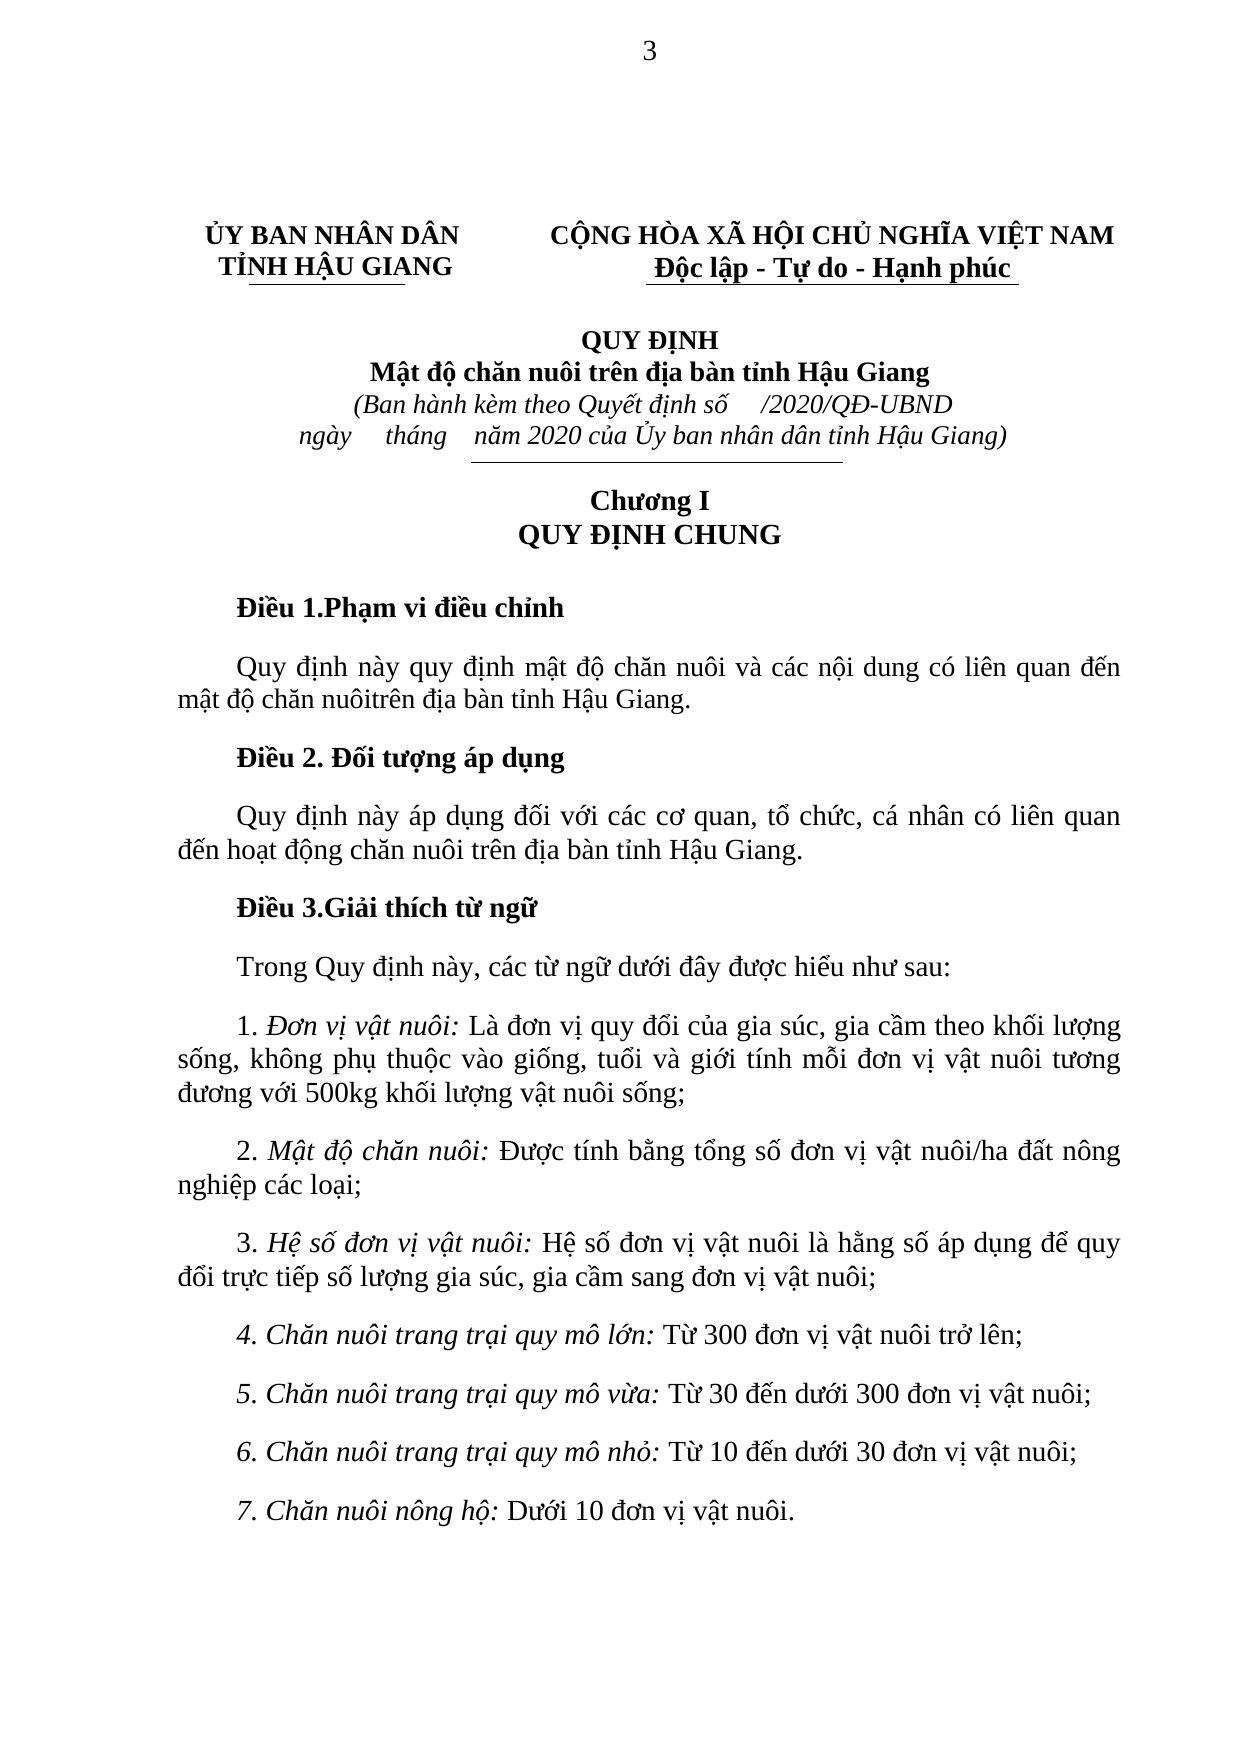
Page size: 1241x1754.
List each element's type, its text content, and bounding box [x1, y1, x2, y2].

text Chương I [177, 483, 1122, 517]
text 7. Chăn nuôi nông hộ: Dưới 10 đơn vị vật nuôi. [177, 1493, 1122, 1527]
table_header CỘNG HÒA XÃ HỘI CHỦ NGHĨA VIỆT NAM Độc lập - Tự do - Hạnh phúc [515, 219, 1150, 291]
text 6. Chăn nuôi trang trại quy mô nhỏ: Từ 10 đến dưới 30 đơn vị vật nuôi; [177, 1434, 1122, 1468]
table_header ỦY BAN NHÂN DÂN TỈNH HẬU GIANG [149, 219, 515, 291]
text QUY ĐỊNH [177, 324, 1122, 355]
text ngày tháng năm 2020 của Ủy ban nhân dân tỉnh Hậu Giang) [177, 419, 1122, 450]
text 5. Chăn nuôi trang trại quy mô vừa: Từ 30 đến dưới 300 đơn vị vật nuôi; [177, 1376, 1122, 1409]
text QUY ĐỊNH CHUNG [177, 517, 1122, 551]
text Điều 2. Đối tượng áp dụng [177, 740, 1122, 773]
text 1. Đơn vị vật nuôi: Là đơn vị quy đổi của gia súc, gia cầm theo khối lượng sống, không phụ thuộc vào giống, tuổi và giới tính mỗi đơn vị vật nuôi tương đương với 500kg khối lượng vật nuôi sống; [177, 1008, 1122, 1108]
text Điều 1.Phạm vi điều chỉnh [177, 591, 1122, 624]
text 2. Mật độ chăn nuôi: Được tính bằng tổng số đơn vị vật nuôi/ha đất nông nghiệp các loại; [177, 1133, 1122, 1200]
text (Ban hành kèm theo Quyết định số /2020/QĐ-UBND [177, 388, 1122, 419]
text Quy định này áp dụng đối với các cơ quan, tổ chức, cá nhân có liên quan đến hoạt động chăn nuôi trên địa bàn tỉnh Hậu Giang. [177, 798, 1122, 866]
text 4. Chăn nuôi trang trại quy mô lớn: Từ 300 đơn vị vật nuôi trở lên; [177, 1317, 1122, 1351]
text Trong Quy định này, các từ ngữ dưới đây được hiểu như sau: [177, 949, 1122, 983]
text 3. Hệ số đơn vị vật nuôi: Hệ số đơn vị vật nuôi là hằng số áp dụng để quy đổi trực tiếp số lượng gia súc, gia cầm sang đơn vị vật nuôi; [177, 1225, 1122, 1292]
text Quy định này quy định mật độ chăn nuôi và các nội dung có liên quan đến mật độ chăn nuôitrên địa bàn tỉnh Hậu Giang. [177, 649, 1122, 715]
text Mật độ chăn nuôi trên địa bàn tỉnh Hậu Giang [177, 355, 1122, 388]
text Điều 3.Giải thích từ ngữ [177, 891, 1122, 924]
